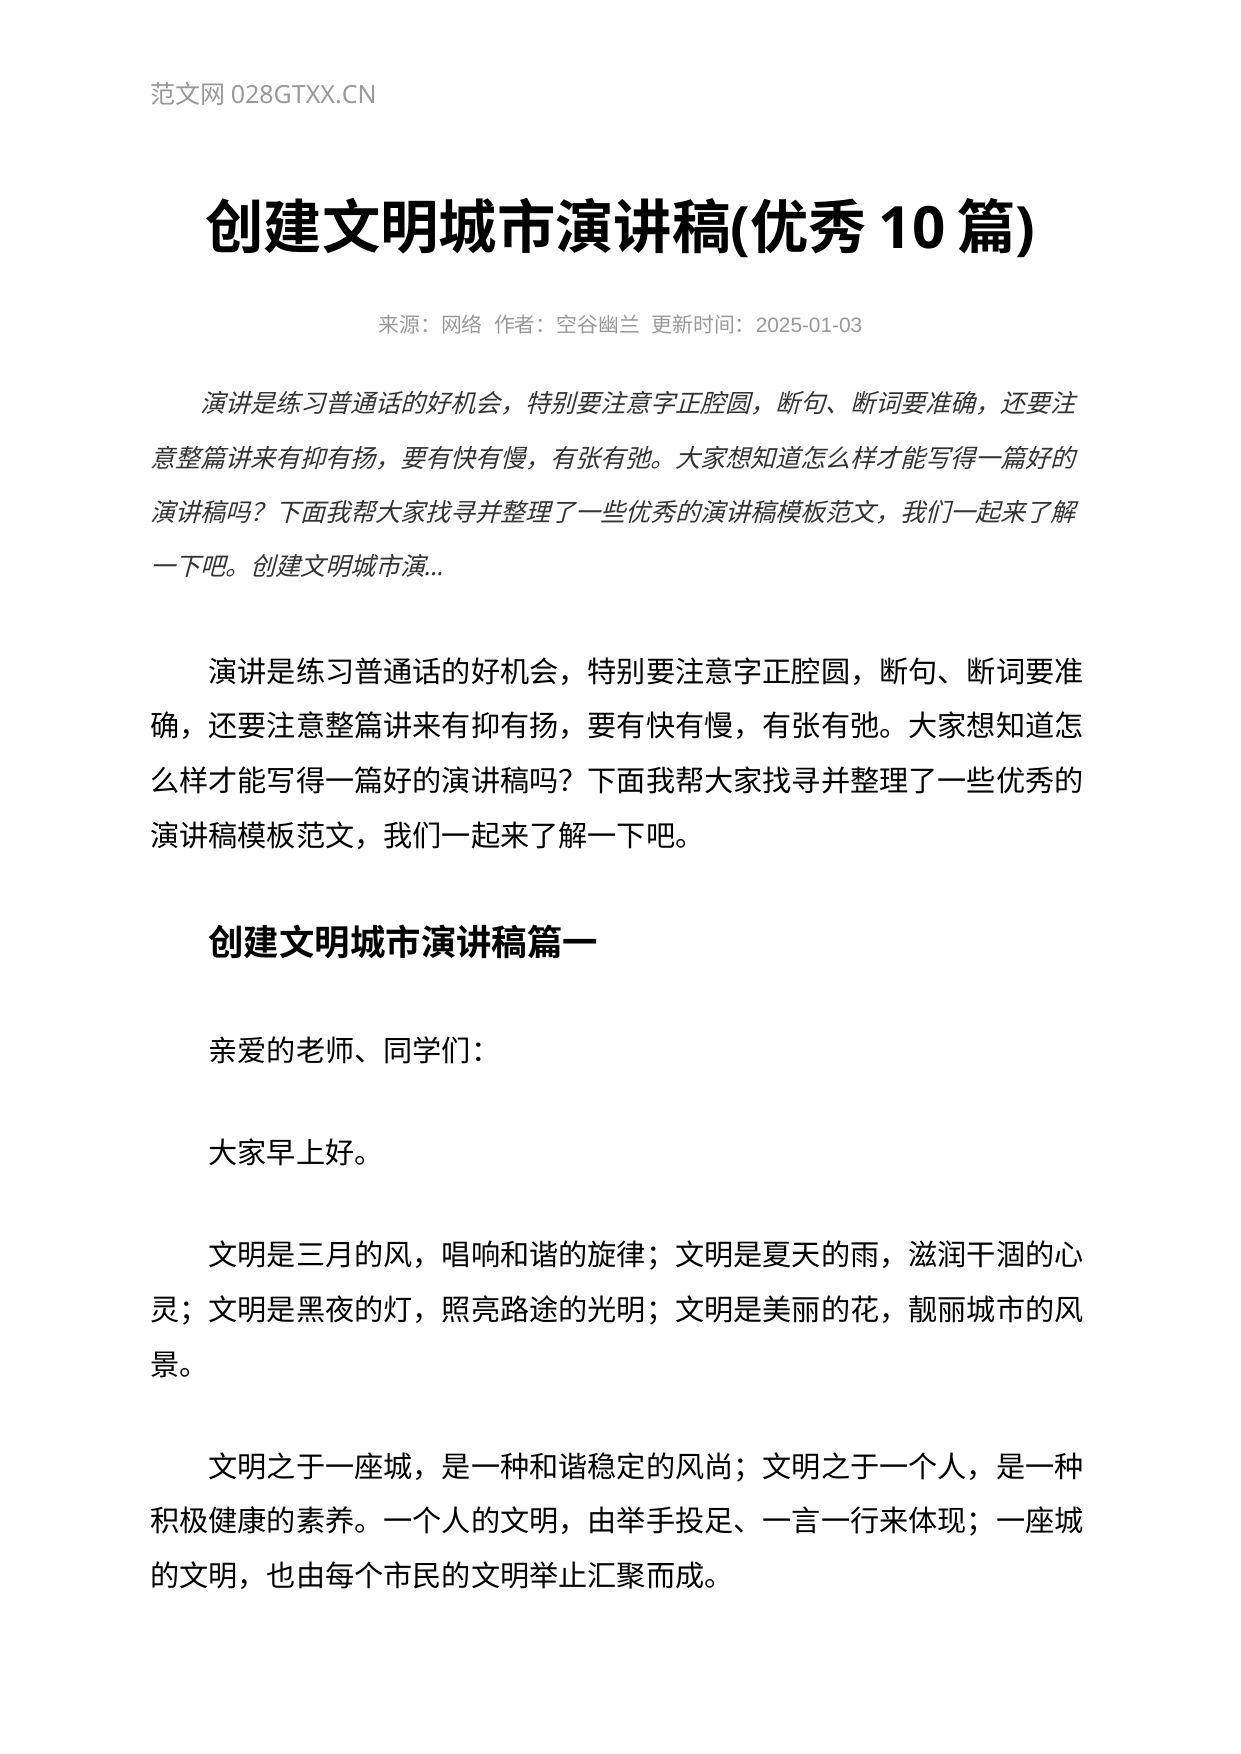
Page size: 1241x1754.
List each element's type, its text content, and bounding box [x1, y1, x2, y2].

text 创建文明城市演讲稿篇一 [150, 914, 1090, 966]
text 亲爱的老师、同学们： [150, 1028, 1090, 1070]
text 大家早上好。 [150, 1130, 1090, 1172]
text 演讲是练习普通话的好机会，特别要注意字正腔圆，断句、断词要准确，还要注意整篇讲来有抑有扬，要有快有慢，有张有弛。大家想知道怎么样才能写得一篇好的演讲稿吗？下面我帮大家找寻并整理了一些优秀的演讲稿模板范文，我们一起来了解一下吧。创建文明城市演... [150, 384, 1090, 583]
text 文明之于一座城，是一种和谐稳定的风尚；文明之于一个人，是一种积极健康的素养。一个人的文明，由举手投足、一言一行来体现；一座城的文明，也由每个市民的文明举止汇聚而成。 [150, 1443, 1090, 1595]
text 文明是三月的风，唱响和谐的旋律；文明是夏天的雨，滋润干涸的心灵；文明是黑夜的灯，照亮路途的光明；文明是美丽的花，靓丽城市的风景。 [150, 1232, 1090, 1384]
subtitle 创建文明城市演讲稿(优秀10篇) [150, 181, 1090, 266]
text 来源：网络 作者：空谷幽兰 更新时间：2025-01-03 [150, 313, 1090, 337]
text 演讲是练习普通话的好机会，特别要注意字正腔圆，断句、断词要准确，还要注意整篇讲来有抑有扬，要有快有慢，有张有弛。大家想知道怎么样才能写得一篇好的演讲稿吗？下面我帮大家找寻并整理了一些优秀的演讲稿模板范文，我们一起来了解一下吧。 [150, 648, 1090, 855]
